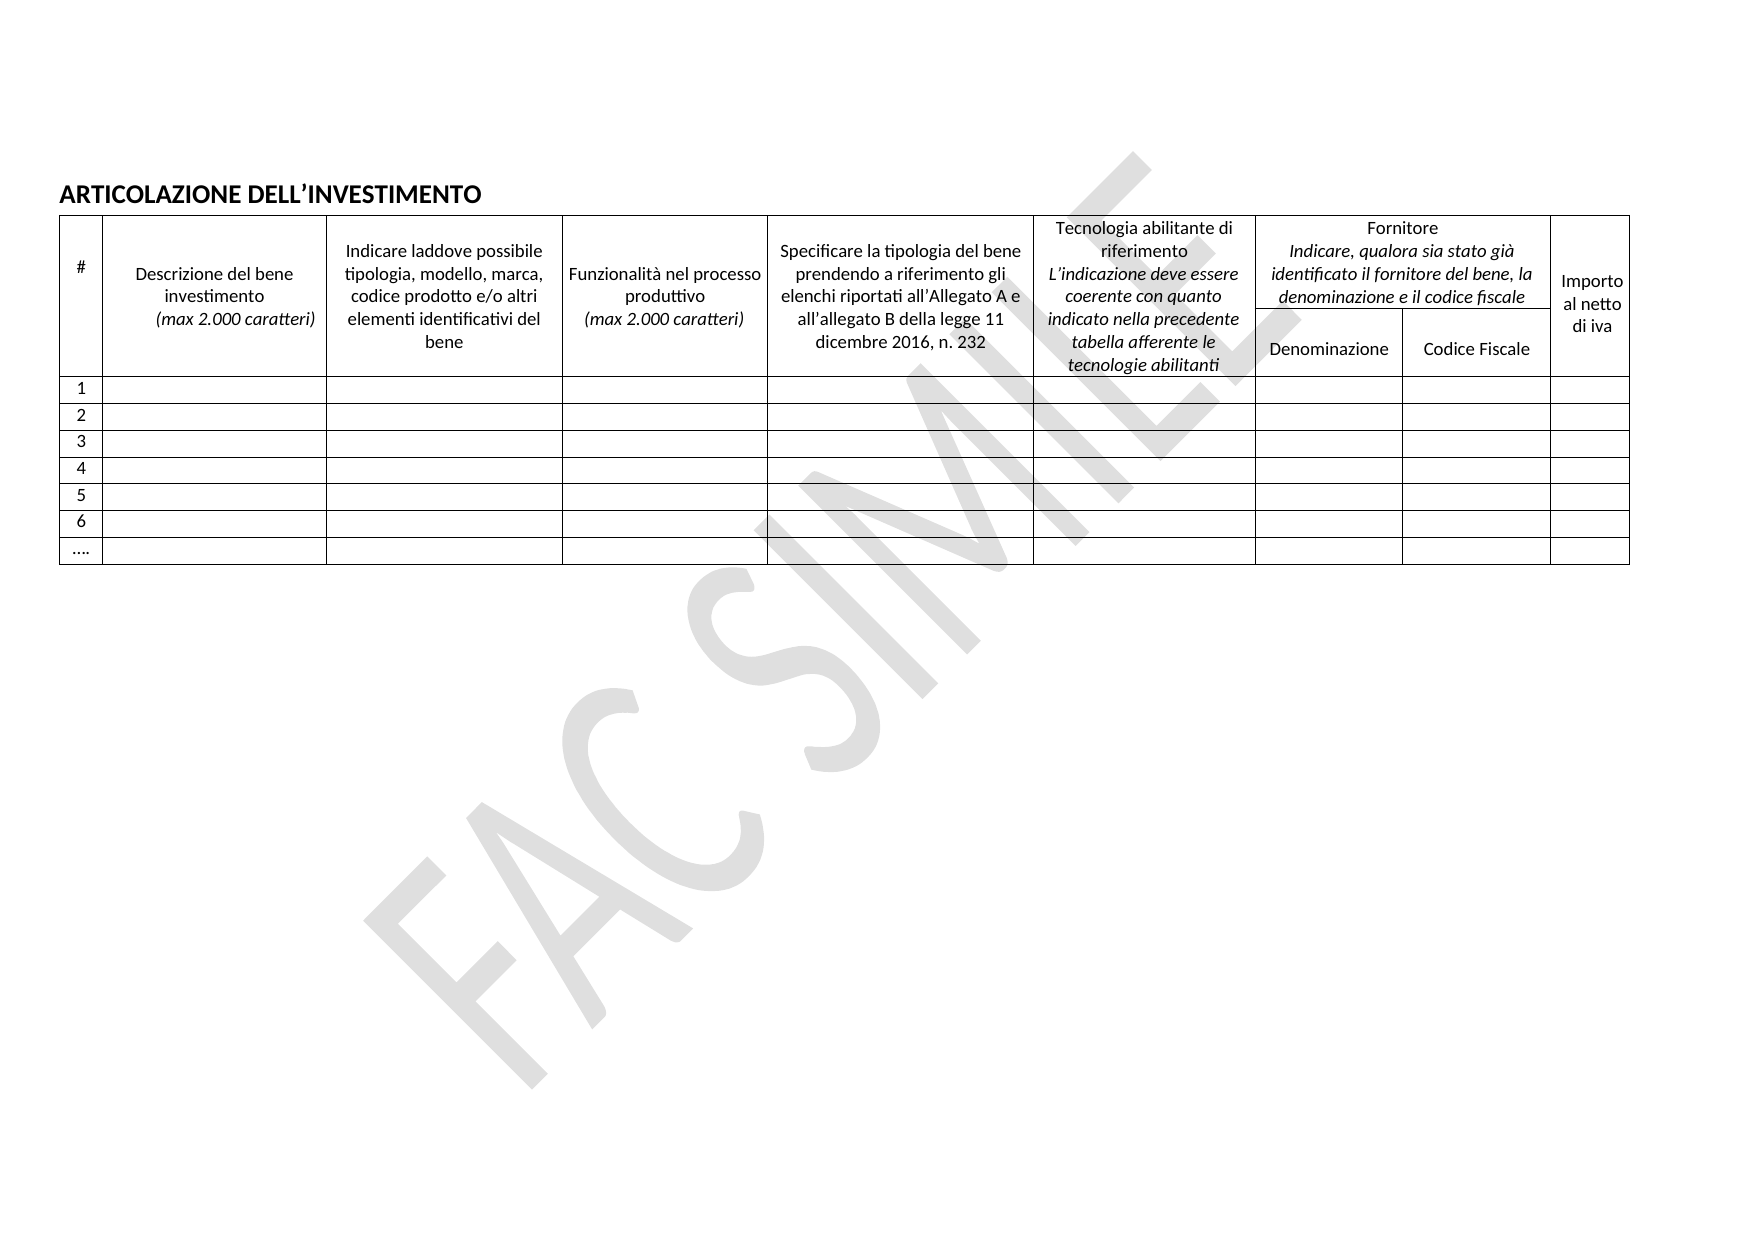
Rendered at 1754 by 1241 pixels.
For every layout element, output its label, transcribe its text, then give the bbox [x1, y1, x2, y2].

table_cell [563, 377, 767, 403]
table_cell [327, 458, 562, 483]
table_cell [1403, 511, 1550, 537]
table_cell [1403, 458, 1550, 483]
table_cell [1256, 484, 1402, 510]
table_cell [103, 484, 326, 510]
table_cell 2 [60, 404, 102, 430]
table_cell [103, 431, 326, 457]
table_cell [1403, 431, 1550, 457]
table_cell [563, 431, 767, 457]
table_cell [1551, 404, 1629, 430]
table_cell [1256, 377, 1402, 403]
table_cell [103, 377, 326, 403]
table_cell [1034, 511, 1255, 537]
table_cell [768, 484, 1033, 510]
table_cell [1256, 404, 1402, 430]
table_cell [563, 538, 767, 563]
table_cell [327, 377, 562, 403]
table_header Funzionalità nel processo produttivo (max 2.000 caratteri) [563, 216, 767, 376]
table_cell [1551, 431, 1629, 457]
table_cell [1256, 431, 1402, 457]
table_cell [1403, 538, 1550, 563]
table_header Specificare la tipologia del bene prendendo a riferimento gli elenchi riportati all’Allegato A e all’allegato B della legge 11 dicembre 2016, n. 232 [768, 216, 1033, 376]
table_cell 4 [60, 458, 102, 483]
table_cell [1034, 377, 1255, 403]
table_cell 6 [60, 511, 102, 537]
table_cell [768, 458, 1033, 483]
table_cell [103, 511, 326, 537]
table_cell [1034, 431, 1255, 457]
subtitle ARTICOLAZIONE DELL’INVESTIMENTO [59, 177, 1606, 210]
table_cell [1551, 458, 1629, 483]
table_cell [563, 511, 767, 537]
table_cell [1551, 484, 1629, 510]
table_cell [1034, 538, 1255, 563]
table_cell [1403, 377, 1550, 403]
table_cell [327, 511, 562, 537]
table_cell [327, 431, 562, 457]
table_cell [327, 404, 562, 430]
table_cell [1256, 458, 1402, 483]
table_header Descrizione del bene investimento (max 2.000 caratteri) [103, 216, 326, 376]
table_cell [1256, 538, 1402, 563]
table_cell [563, 404, 767, 430]
table_cell 1 [60, 377, 102, 403]
table_cell [563, 484, 767, 510]
table_cell [1403, 404, 1550, 430]
table_cell [768, 538, 1033, 563]
table_cell [327, 484, 562, 510]
table_cell [1034, 458, 1255, 483]
table_cell …. [60, 538, 102, 563]
table_header Tecnologia abilitante di riferimento L’indicazione deve essere coerente con quanto indicato nella precedente tabella afferente le tecnologie abilitanti [1034, 216, 1255, 376]
table_cell [327, 538, 562, 563]
table_cell [1034, 484, 1255, 510]
table_header Indicare laddove possibile tipologia, modello, marca, codice prodotto e/o altri elementi identificativi del bene [327, 216, 562, 376]
table_cell [768, 404, 1033, 430]
table_cell [1256, 511, 1402, 537]
table_cell [103, 538, 326, 563]
table_cell [1551, 377, 1629, 403]
table_cell [768, 431, 1033, 457]
table_header # [60, 216, 102, 376]
table_cell 3 [60, 431, 102, 457]
table_header Fornitore Indicare, qualora sia stato già identificato il fornitore del bene, la denominazione e il codice fiscale [1256, 216, 1550, 308]
table_cell [1034, 404, 1255, 430]
table_cell [103, 458, 326, 483]
table_header Importo al netto di iva [1551, 216, 1629, 376]
table_cell Denominazione [1256, 309, 1402, 376]
table_cell [1403, 484, 1550, 510]
table_cell [1551, 538, 1629, 563]
table_cell [1551, 511, 1629, 537]
table_cell Codice Fiscale [1403, 309, 1550, 376]
table_cell 5 [60, 484, 102, 510]
table_cell [768, 377, 1033, 403]
table_cell [768, 511, 1033, 537]
table_cell [563, 458, 767, 483]
table_cell [103, 404, 326, 430]
